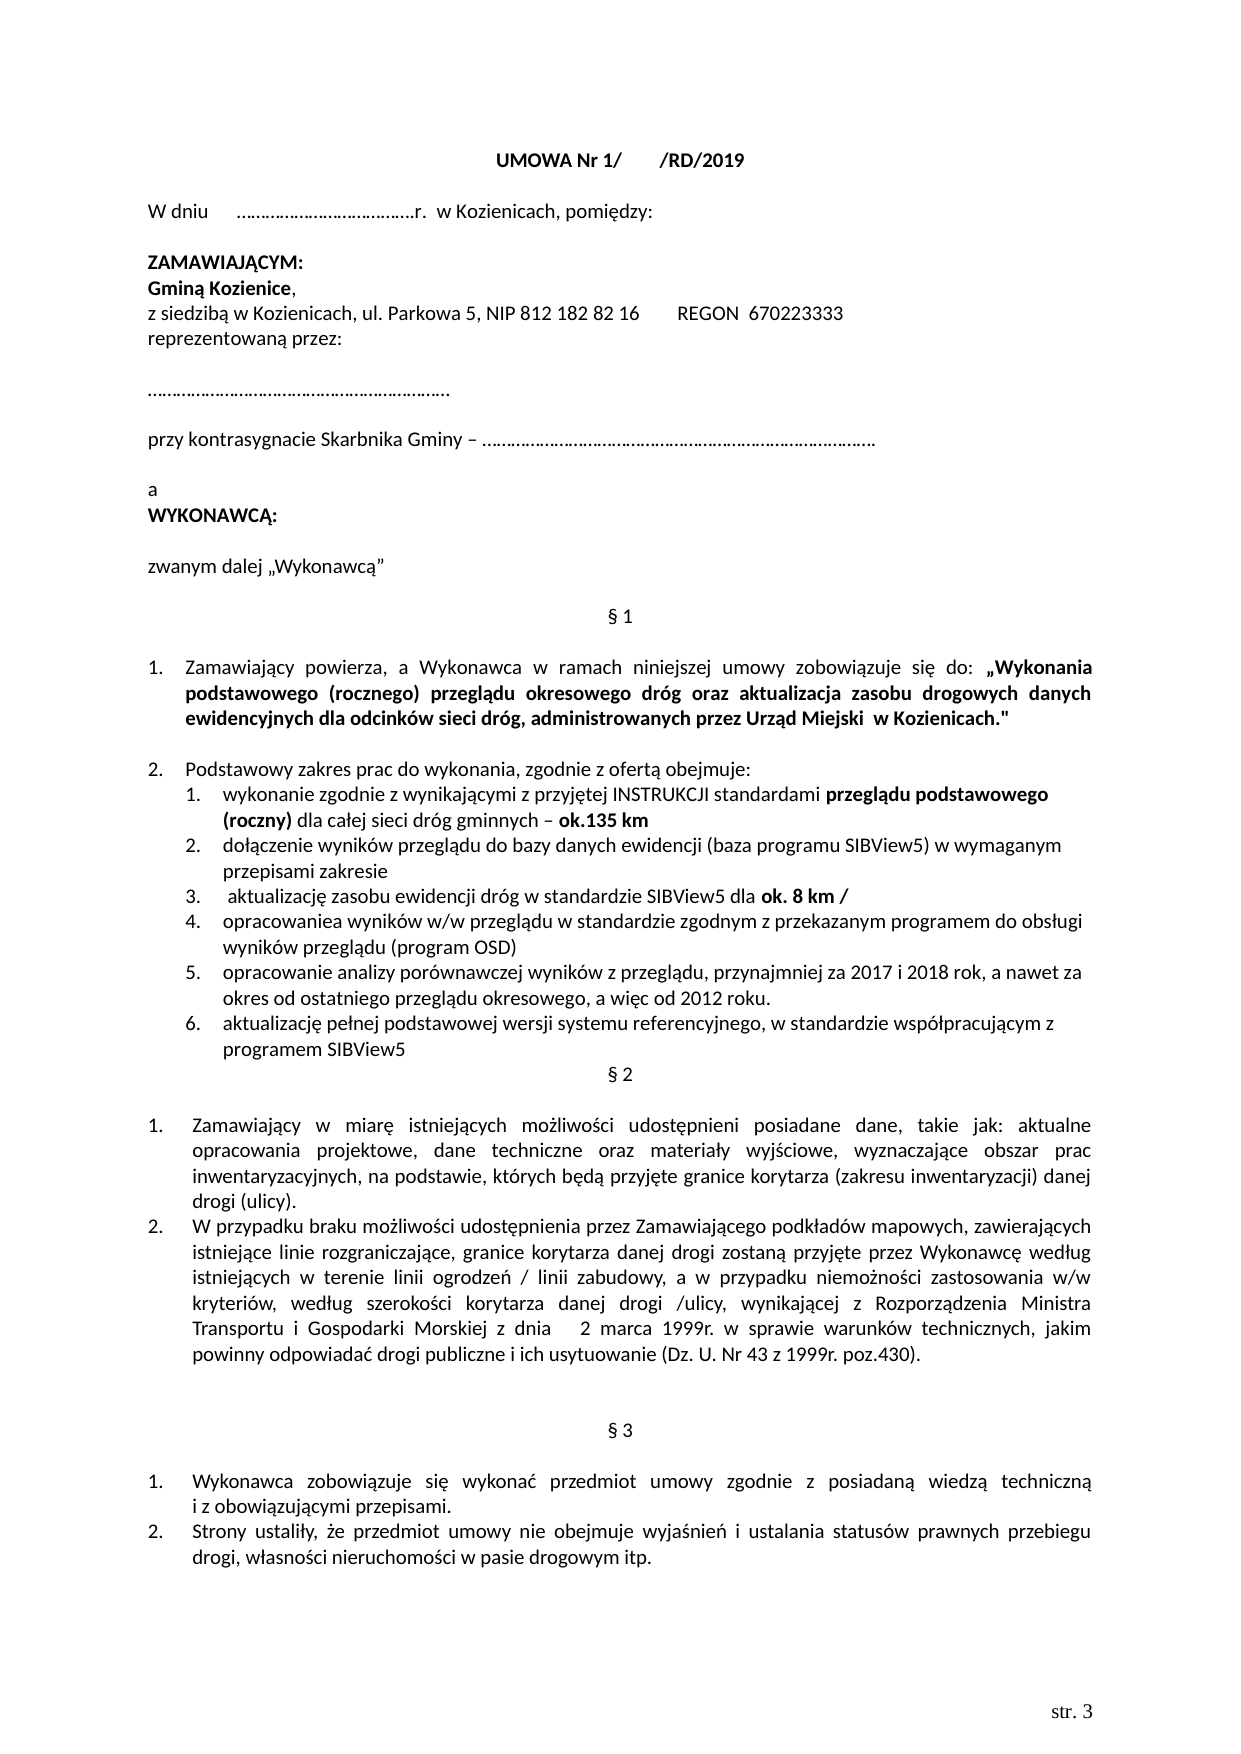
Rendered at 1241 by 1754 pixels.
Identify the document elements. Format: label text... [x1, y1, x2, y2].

text § 1 [148, 604, 1093, 629]
list Strony ustaliły, że przedmiot umowy nie obejmuje wyjaśnień i ustalania statusów prawnych przebiegu drogi, własności nieruchomości w pasie drogowym itp. [148, 1519, 1093, 1569]
list Zamawiający w miarę istniejących możliwości udostępnieni posiadane dane, takie jak: aktualne opracowania projektowe, dane techniczne oraz materiały wyjściowe, wyznaczające obszar prac inwentaryzacyjnych, na podstawie, których będą przyjęte granice korytarza (zakresu inwentaryzacji) danej drogi (ulicy). [148, 1112, 1093, 1214]
text Gminą Kozienice, [148, 275, 1093, 300]
list Podstawowy zakres prac do wykonania, zgodnie z ofertą obejmuje: [148, 756, 1092, 782]
list opracowanie analizy porównawczej wyników z przeglądu, przynajmniej za 2017 i 2018 rok, a nawet za okres od ostatniego przeglądu okresowego, a więc od 2012 roku. [185, 959, 1093, 1010]
text WYKONAWCĄ: [148, 502, 1093, 527]
list aktualizację zasobu ewidencji dróg w standardzie SIBView5 dla ok. 8 km / [185, 883, 1093, 909]
list aktualizację pełnej podstawowej wersji systemu referencyjnego, w standardzie współpracującym z programem SIBView5 [185, 1010, 1093, 1061]
list Zamawiający powierza, a Wykonawca w ramach niniejszej umowy zobowiązuje się do: „Wykonania podstawowego (rocznego) przeglądu okresowego dróg oraz aktualizacja zasobu drogowych danych ewidencyjnych dla odcinków sieci dróg, administrowanych przez Urząd Miejski w Kozienicach." [148, 654, 1093, 731]
text a [148, 477, 1093, 502]
list dołączenie wyników przeglądu do bazy danych ewidencji (baza programu SIBView5) w wymaganym przepisami zakresie [185, 832, 1093, 883]
list W przypadku braku możliwości udostępnienia przez Zamawiającego podkładów mapowych, zawierających istniejące linie rozgraniczające, granice korytarza danej drogi zostaną przyjęte przez Wykonawcę według istniejących w terenie linii ogrodzeń / linii zabudowy, a w przypadku niemożności zastosowania w/w kryteriów, według szerokości korytarza danej drogi /ulicy, wynikającej z Rozporządzenia Ministra Transportu i Gospodarki Morskiej z dnia 2 marca 1999r. w sprawie warunków technicznych, jakim powinny odpowiadać drogi publiczne i ich usytuowanie (Dz. U. Nr 43 z 1999r. poz.430). [148, 1214, 1093, 1366]
text z siedzibą w Kozienicach, ul. Parkowa 5, NIP 812 182 82 16 REGON 670223333 [148, 300, 1093, 326]
text ZAMAWIAJĄCYM: [148, 249, 1093, 275]
text ……………………………………………………… [148, 376, 1093, 402]
text § 2 [148, 1061, 1093, 1087]
list Wykonawca zobowiązuje się wykonać przedmiot umowy zgodnie z posiadaną wiedzą techniczną i z obowiązującymi przepisami. [148, 1468, 1093, 1519]
list opracowaniea wyników w/w przeglądu w standardzie zgodnym z przekazanym programem do obsługi wyników przeglądu (program OSD) [185, 909, 1093, 959]
list wykonanie zgodnie z wynikającymi z przyjętej INSTRUKCJI standardami przeglądu podstawowego (roczny) dla całej sieci dróg gminnych – ok.135 km [185, 782, 1093, 832]
text reprezentowaną przez: [148, 326, 1093, 351]
text W dniu ……………………………….r. w Kozienicach, pomiędzy: [148, 198, 1093, 224]
text zwanym dalej „Wykonawcą” [148, 553, 1107, 578]
text § 3 [148, 1417, 1093, 1442]
text UMOWA Nr 1/ /RD/2019 [148, 148, 1093, 173]
text przy kontrasygnacie Skarbnika Gminy – ………………………………………………………………………. [148, 426, 1093, 451]
